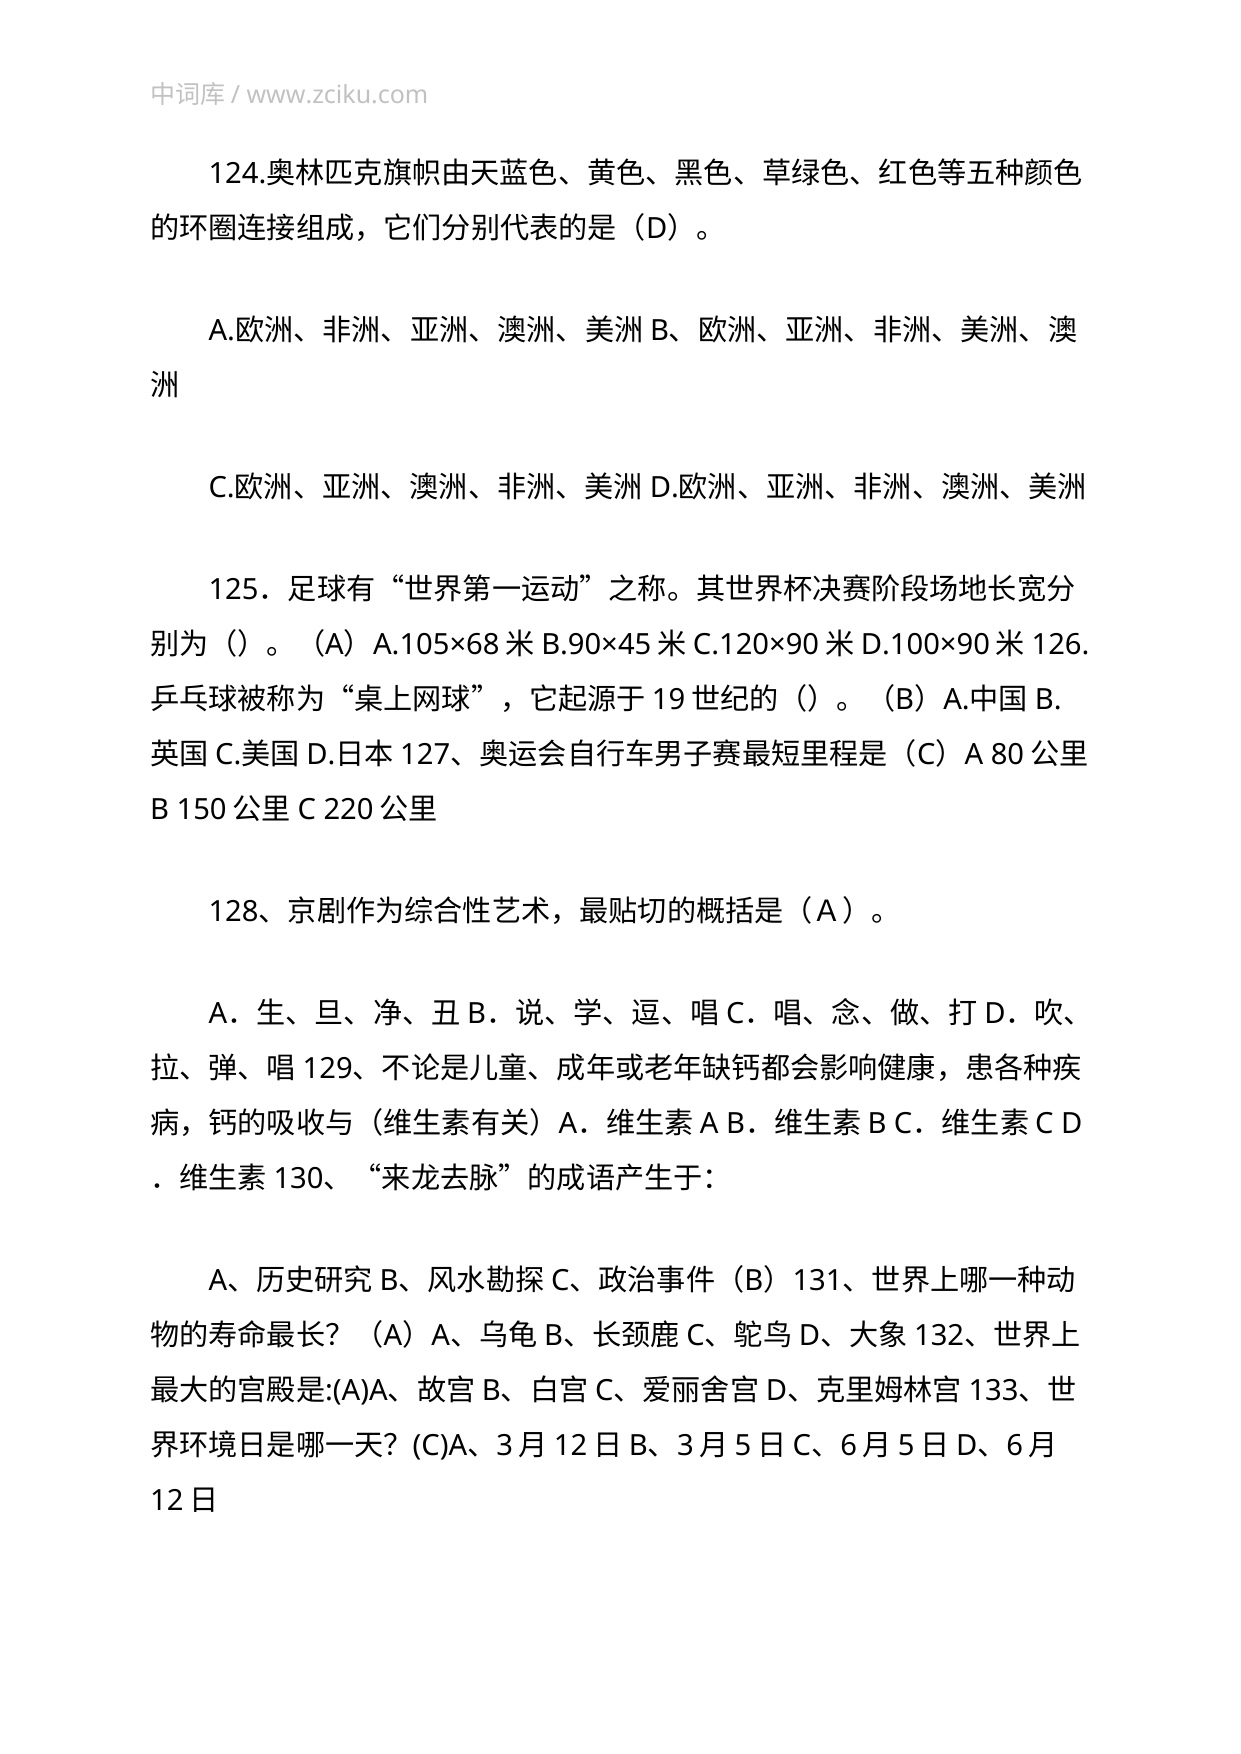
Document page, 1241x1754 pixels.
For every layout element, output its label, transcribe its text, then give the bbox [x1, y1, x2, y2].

text A、历史研究 B、风水勘探 C、政治事件（B）131、世界上哪一种动物的寿命最长？（A）A、乌龟 B、长颈鹿 C、鸵鸟 D、大象 132、世界上最大的宫殿是:(A)A、故宫 B、白宫 C、爱丽舍宫 D、克里姆林宫 133、世界环境日是哪一天？(C)A、3月12日 B、3月5日 C、6月5日 D、6月12日 [150, 1257, 1090, 1519]
text 124.奥林匹克旗帜由天蓝色、黄色、黑色、草绿色、红色等五种颜色的环圈连接组成，它们分别代表的是（D）。 [150, 150, 1090, 247]
text C.欧洲、亚洲、澳洲、非洲、美洲 D.欧洲、亚洲、非洲、澳洲、美洲 [150, 464, 1090, 506]
text A.欧洲、非洲、亚洲、澳洲、美洲 B、欧洲、亚洲、非洲、美洲、澳洲 [150, 307, 1090, 404]
text 125．足球有“世界第一运动”之称。其世界杯决赛阶段场地长宽分别为（）。（A）A.105×68米 B.90×45米 C.120×90米 D.100×90米 126.乒乓球被称为“桌上网球”，它起源于19世纪的（）。（B）A.中国 B.英国 C.美国 D.日本 127、奥运会自行车男子赛最短里程是（C）A 80公里 B 150公里 C 220公里 [150, 566, 1090, 828]
text 128、京剧作为综合性艺术，最贴切的概括是（Ａ）。 [150, 888, 1090, 930]
text A．生、旦、净、丑 B．说、学、逗、唱 C．唱、念、做、打 D．吹、拉、弹、唱 129、不论是儿童、成年或老年缺钙都会影响健康，患各种疾病，钙的吸收与（维生素有关）A．维生素A B．维生素B C．维生素C D ．维生素 130、“来龙去脉”的成语产生于： [150, 990, 1090, 1197]
